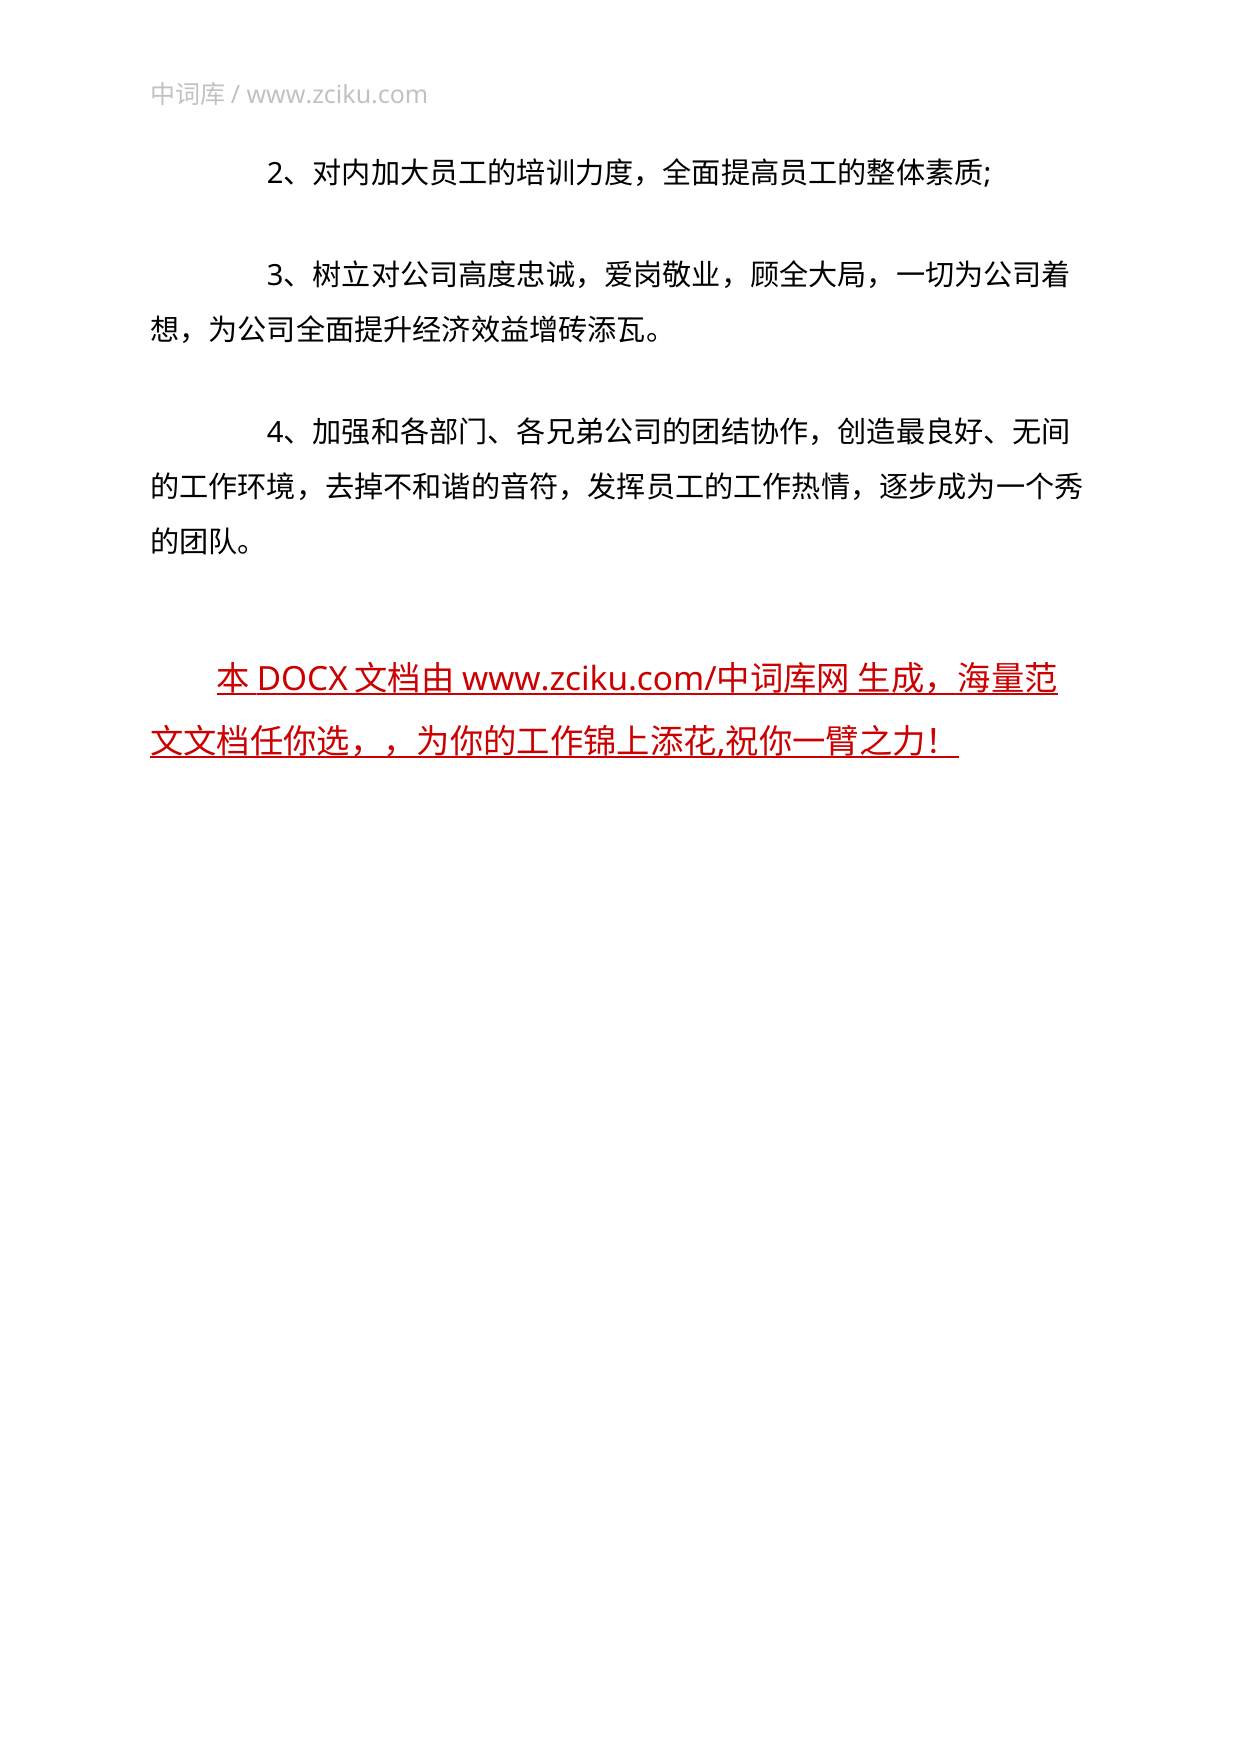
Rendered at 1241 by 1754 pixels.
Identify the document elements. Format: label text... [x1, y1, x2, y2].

text 本DOCX文档由 www.zciku.com/中词库网 生成，海量范文文档任你选，，为你的工作锦上添花,祝你一臂之力！ [150, 652, 1090, 763]
text 4、加强和各部门、各兄弟公司的团结协作，创造最良好、无间的工作环境，去掉不和谐的音符，发挥员工的工作热情，逐步成为一个秀的团队。 [150, 409, 1090, 561]
text 3、树立对公司高度忠诚，爱岗敬业，顾全大局，一切为公司着想，为公司全面提升经济效益增砖添瓦。 [150, 252, 1090, 349]
text 2、对内加大员工的培训力度，全面提高员工的整体素质; [150, 150, 1090, 192]
